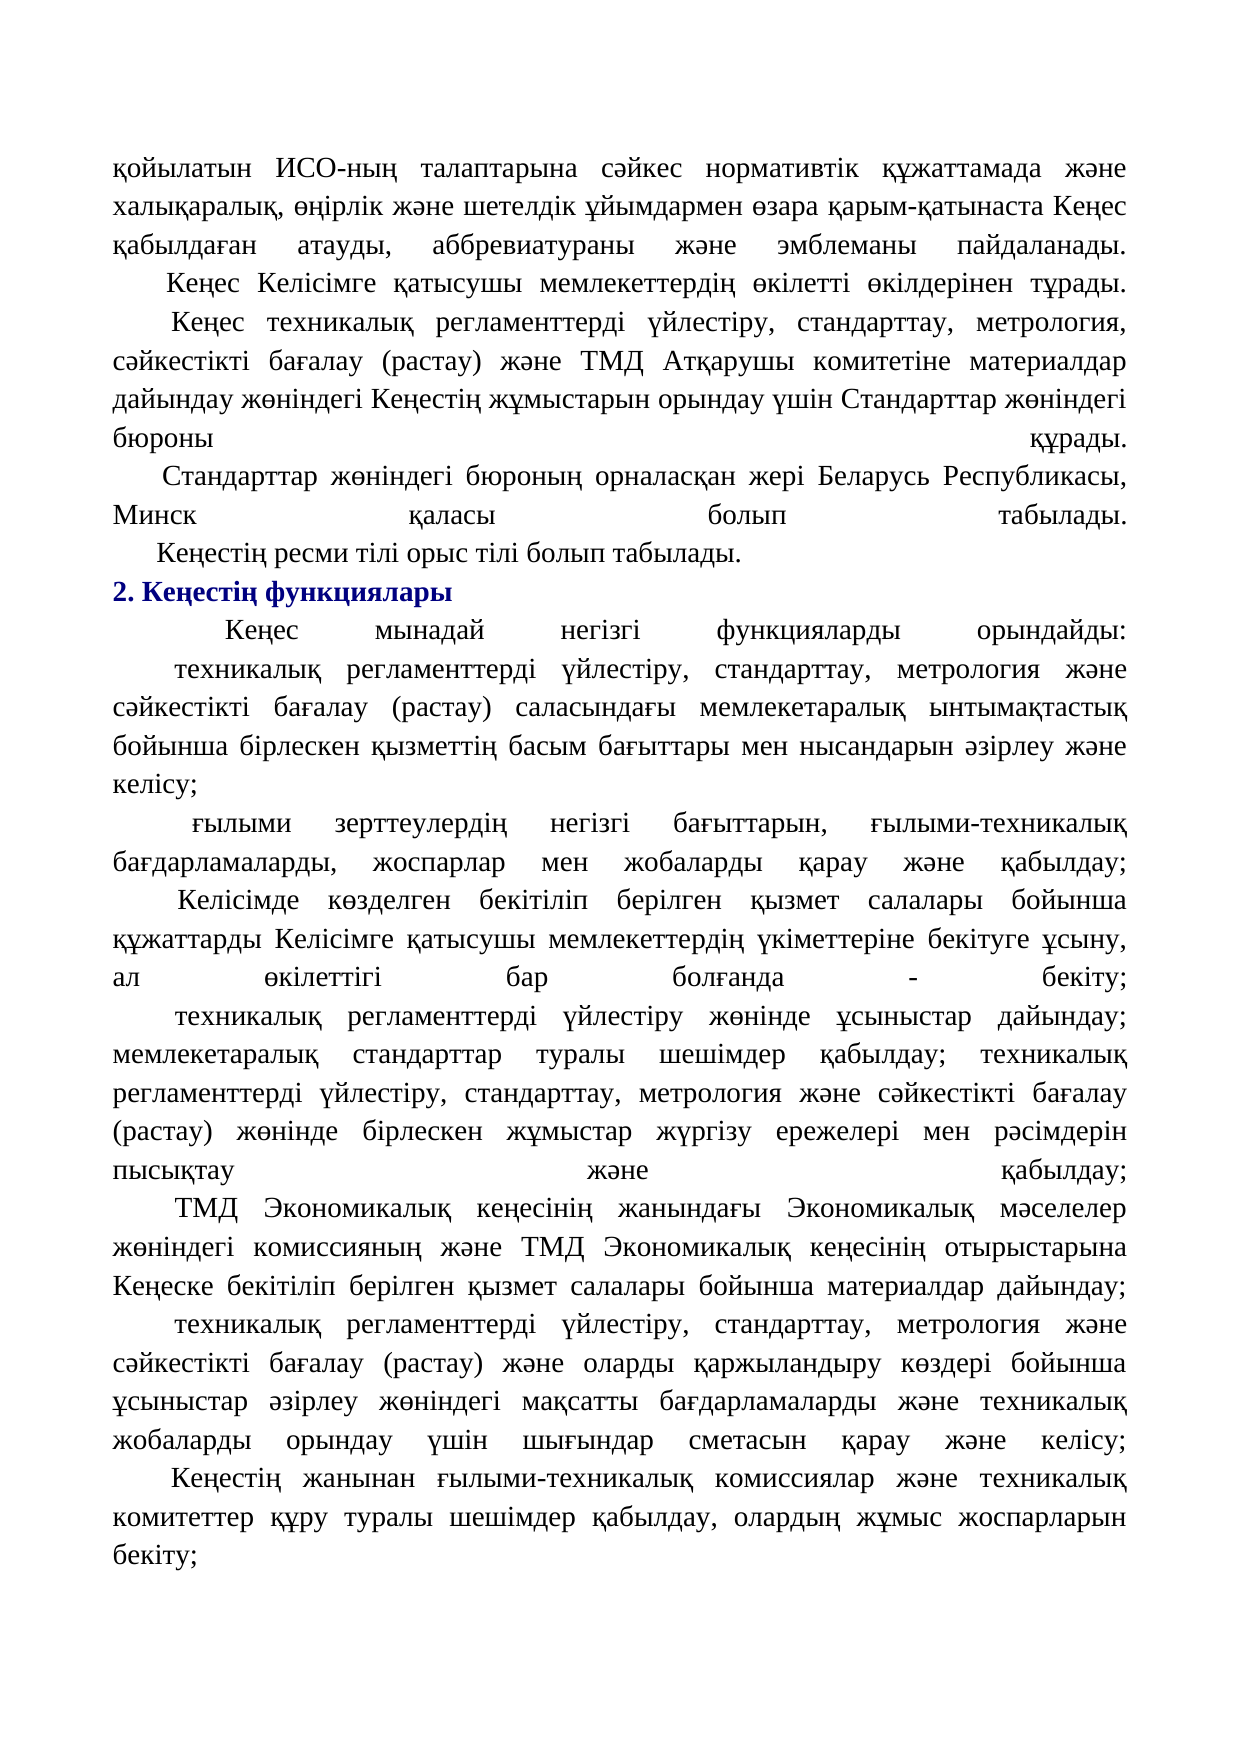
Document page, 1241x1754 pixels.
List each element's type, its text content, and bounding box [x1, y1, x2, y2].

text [112, 612, 1128, 1571]
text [112, 150, 1128, 569]
text 2. Кеңестің функциялары [112, 574, 1128, 607]
